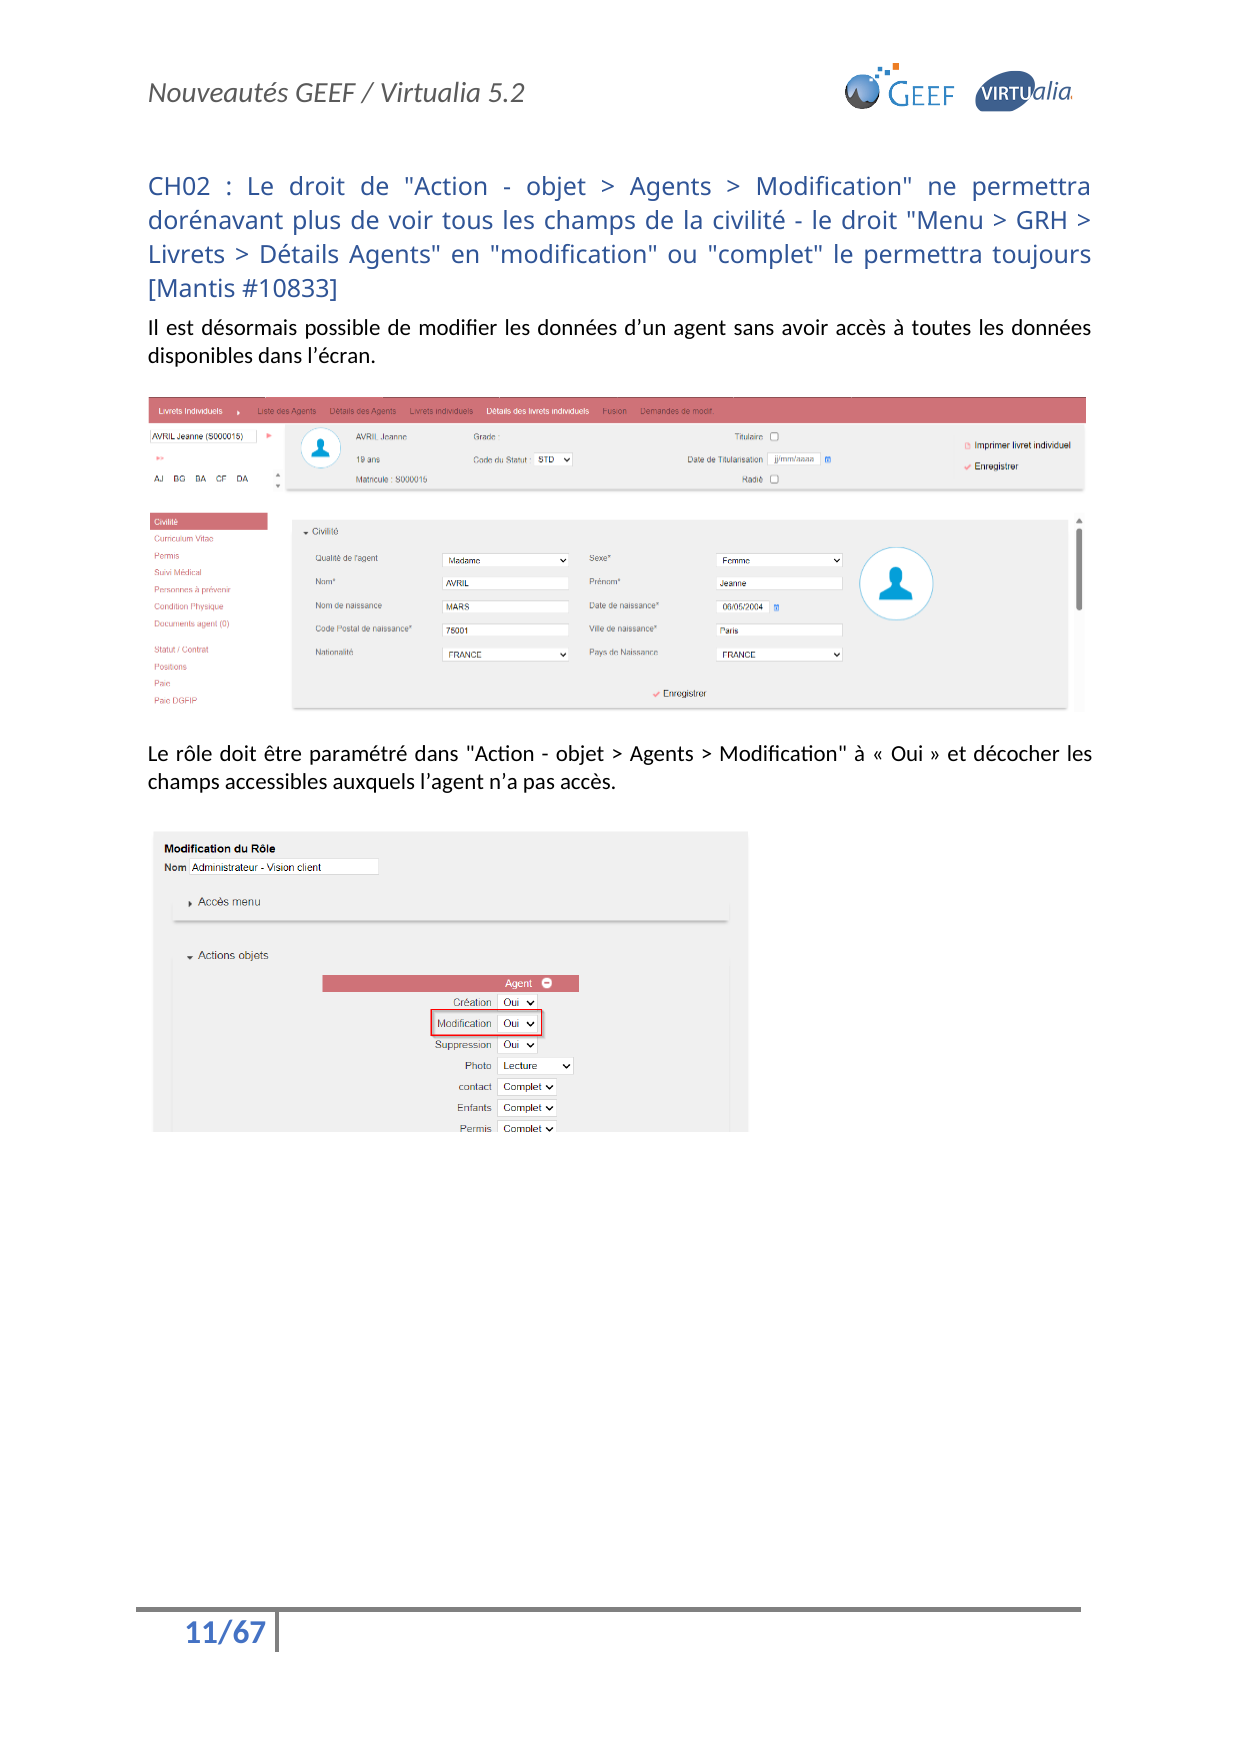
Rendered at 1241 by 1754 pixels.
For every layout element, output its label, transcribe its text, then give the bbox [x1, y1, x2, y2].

subtitle CH02 : Le droit de "Action - objet > Agents > Modification" ne permettra dorénavant plus de voir tous les champs de la civilité - le droit "Menu > GRH > Livrets > Détails Agents" en "modification" ou "complet" le permettra toujours [Mantis #10833] [148, 168, 1093, 305]
picture [975, 70, 1073, 112]
text Il est désormais possible de modifier les données d’un agent sans avoir accès à toutes les données disponibles dans l’écran. [148, 313, 1093, 369]
picture [845, 63, 955, 109]
text Le rôle doit être paramétré dans "Action - objet > Agents > Modification" à « Oui » et décocher les champs accessibles auxquels l’agent n’a pas accès. [148, 739, 1093, 795]
picture [147, 397, 1093, 712]
picture [147, 823, 751, 1132]
